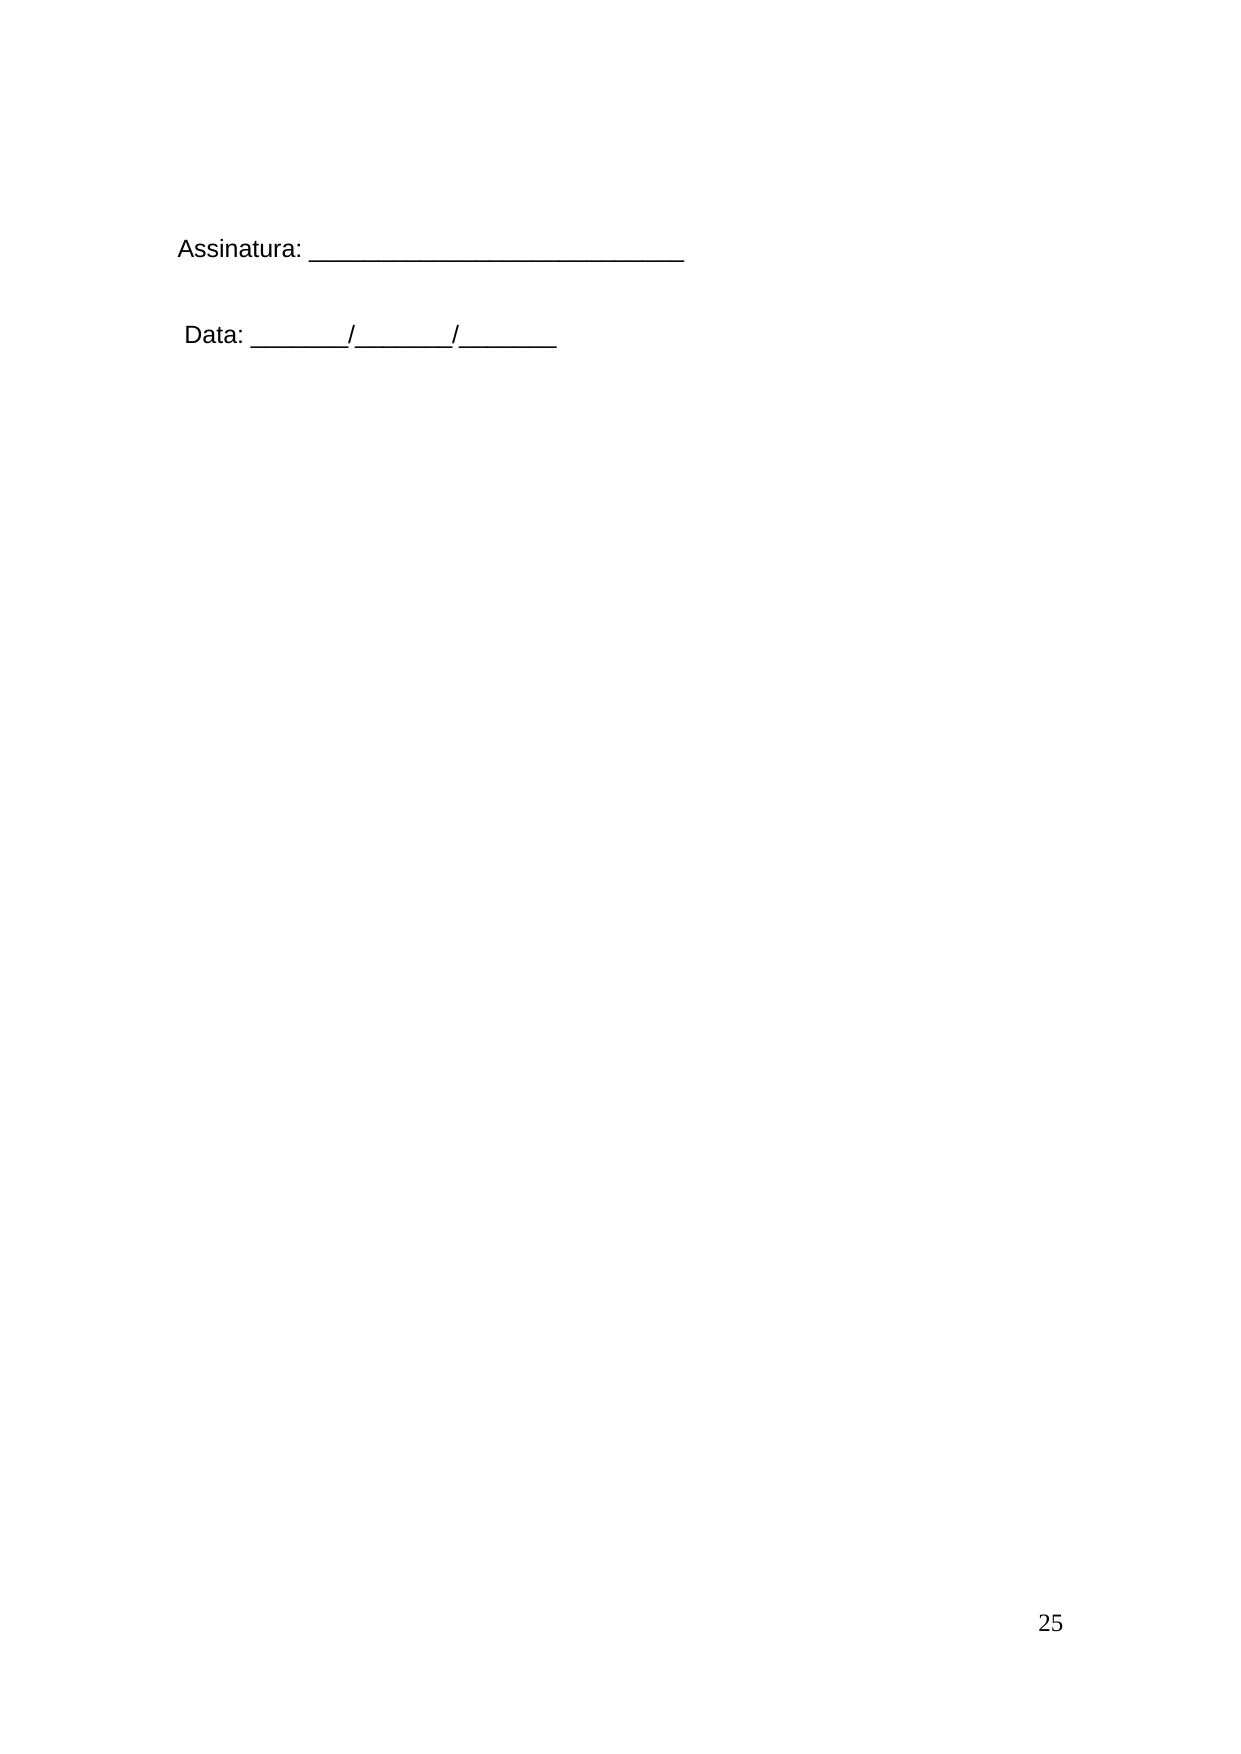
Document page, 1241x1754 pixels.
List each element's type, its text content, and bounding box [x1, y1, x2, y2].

text Assinatura: ___________________________ [177, 234, 1063, 263]
text Data: _______/_______/_______ [177, 320, 1063, 349]
